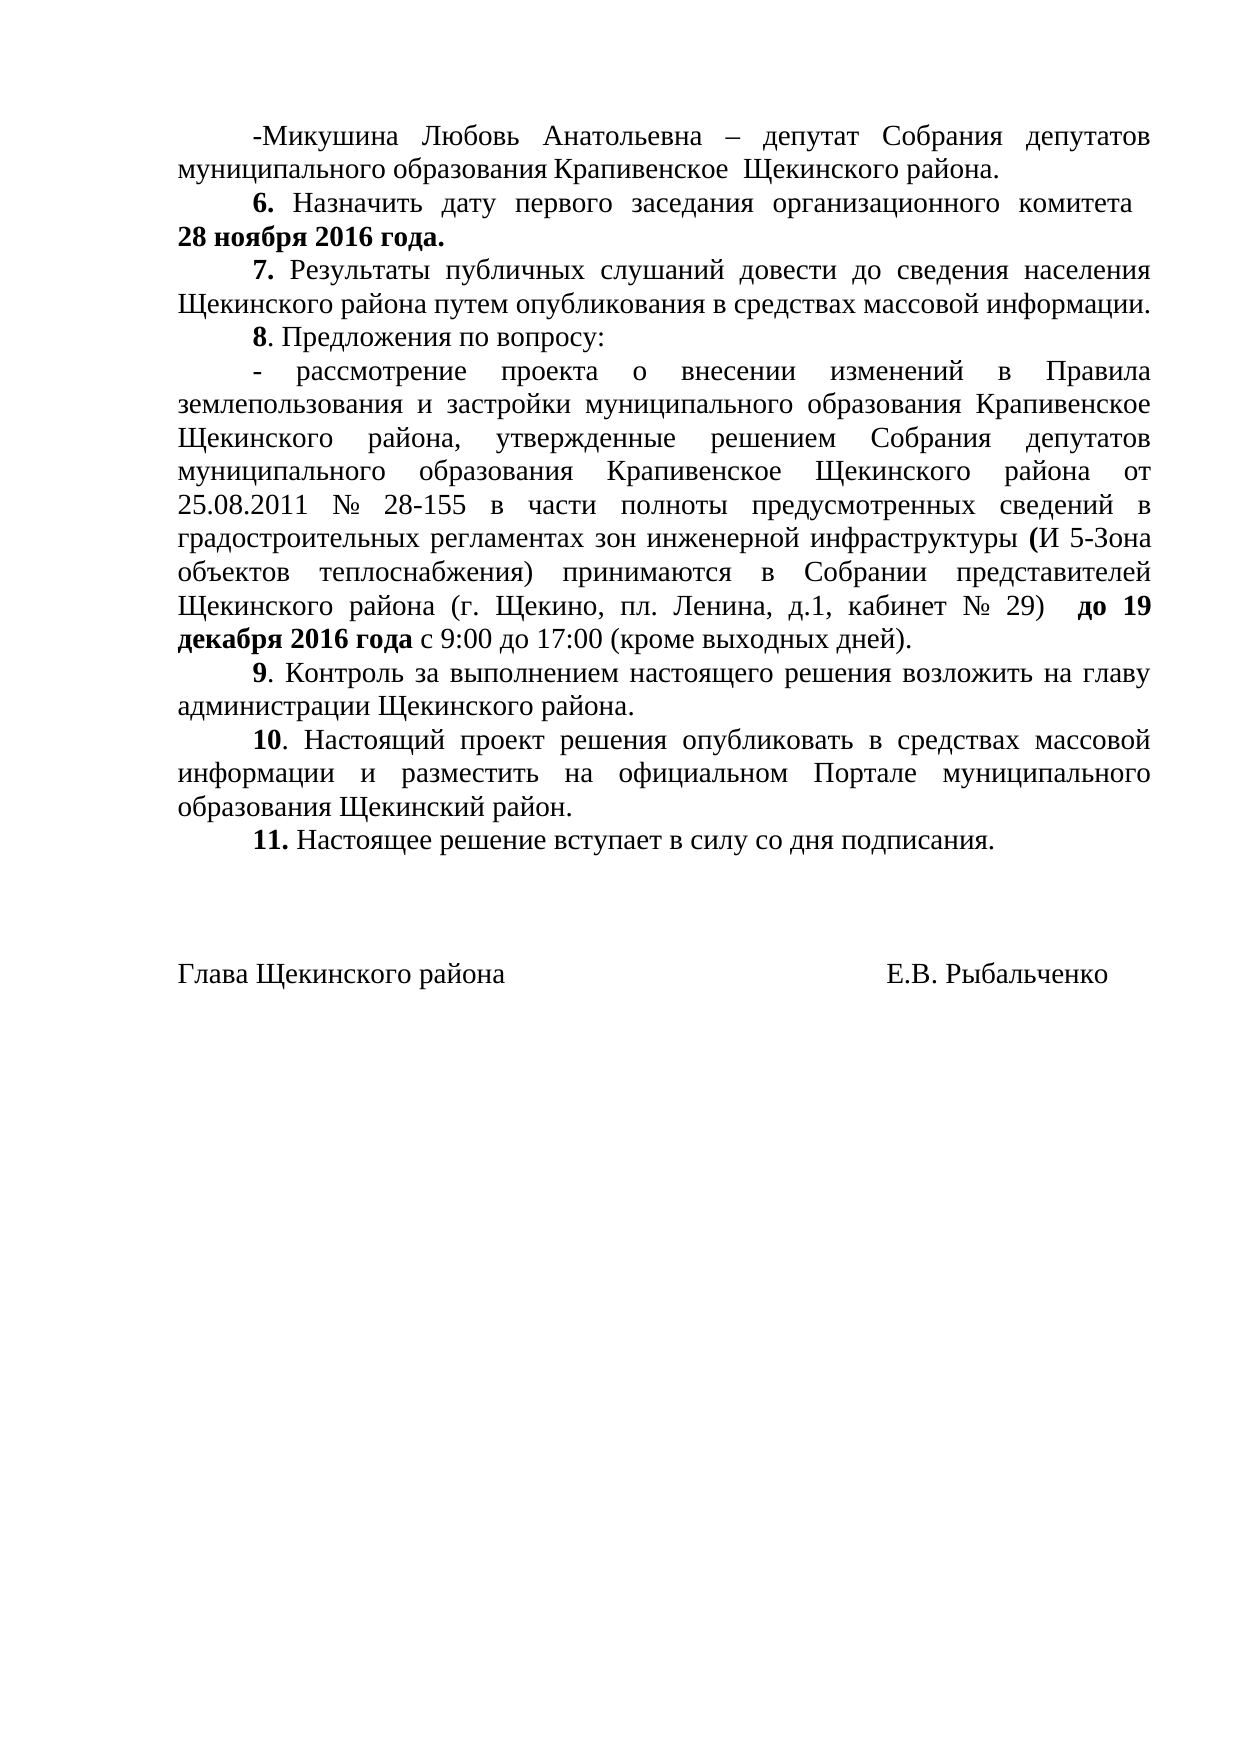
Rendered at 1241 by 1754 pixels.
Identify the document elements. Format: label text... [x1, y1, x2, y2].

title 8. Предложения по вопросу: [177, 319, 1152, 353]
text Глава Щекинского района Е.В. Рыбальченко [177, 957, 1152, 990]
text 9. Контроль за выполнением настоящего решения возложить на главу администрации Щекинского района. [177, 655, 1152, 722]
text 6. Назначить дату первого заседания организационного комитета 28 ноября 2016 года. [177, 185, 1152, 252]
text -Микушина Любовь Анатольевна – депутат Собрания депутатов муниципального образования Крапивенское Щекинского района. [177, 118, 1152, 185]
text 7. Результаты публичных слушаний довести до сведения населения Щекинского района путем опубликования в средствах массовой информации. [177, 252, 1152, 319]
text 10. Настоящий проект решения опубликовать в средствах массовой информации и разместить на официальном Портале муниципального образования Щекинский район. [177, 722, 1152, 822]
text - рассмотрение проекта о внесении изменений в Правила землепользования и застройки муниципального образования Крапивенское Щекинского района, утвержденные решением Собрания депутатов муниципального образования Крапивенское Щекинского района от 25.08.2011 № 28-155 в части полноты предусмотренных сведений в градостроительных регламентах зон инженерной инфраструктуры (И 5-Зона объектов теплоснабжения) принимаются в Собрании представителей Щекинского района (г. Щекино, пл. Ленина, д.1, кабинет № 29) до 19 декабря 2016 года с 9:00 до 17:00 (кроме выходных дней). [177, 353, 1152, 655]
text 11. Настоящее решение вступает в силу со дня подписания. [177, 822, 1152, 856]
